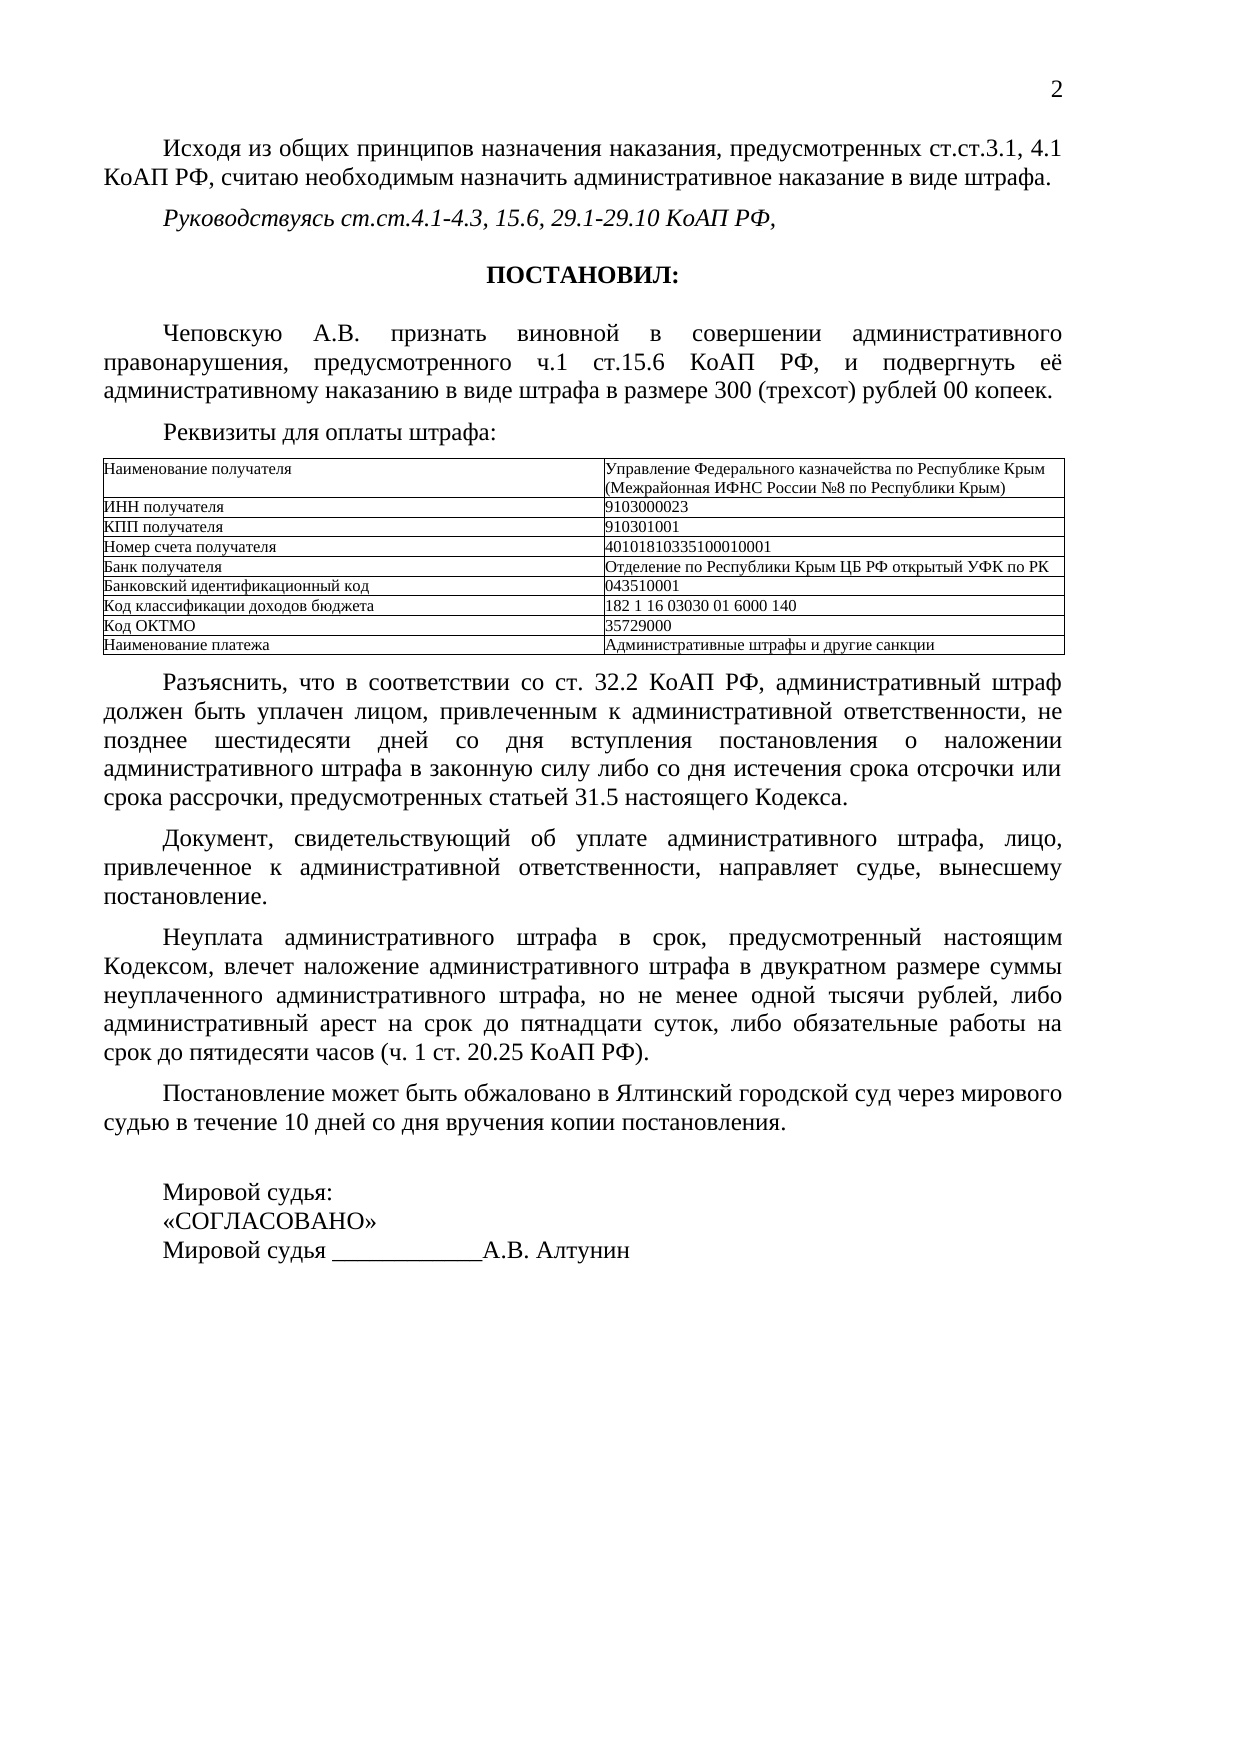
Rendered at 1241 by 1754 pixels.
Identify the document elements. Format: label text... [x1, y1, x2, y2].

table_cell 043510001 [605, 577, 1064, 595]
table_cell Банковский идентификационный код [104, 577, 604, 595]
text Реквизиты для оплаты штрафа: [103, 417, 1063, 445]
table_cell 910301001 [605, 518, 1064, 536]
text Мировой судья ____________А.В. Алтунин [103, 1235, 1063, 1263]
text ПОСТАНОВИЛ: [103, 260, 1063, 289]
table_header Управление Федерального казначейства по Республике Крым (Межрайонная ИФНС России №8 по Республики Крым) [605, 459, 1064, 497]
table_cell Наименование платежа [104, 636, 604, 654]
text Разъяснить, что в соответствии со ст. 32.2 КоАП РФ, административный штраф должен быть уплачен лицом, привлеченным к административной ответственности, не позднее шестидесяти дней со дня вступления постановления о наложении административного штрафа в законную силу либо со дня истечения срока отсрочки или срока рассрочки, предусмотренных статьей 31.5 настоящего Кодекса. [103, 667, 1063, 811]
text Постановление может быть обжаловано в Ялтинский городской суд через мирового судью в течение 10 дней со дня вручения копии постановления. [103, 1078, 1063, 1136]
text «СОГЛАСОВАНО» [103, 1206, 1063, 1235]
table_cell Код классификации доходов бюджета [104, 596, 604, 615]
table_cell КПП получателя [104, 518, 604, 536]
table_header Наименование получателя [104, 459, 604, 497]
text Неуплата административного штрафа в срок, предусмотренный настоящим Кодексом, влечет наложение административного штрафа в двукратном размере суммы неуплаченного административного штрафа, но не менее одной тысячи рублей, либо административный арест на срок до пятнадцати суток, либо обязательные работы на срок до пятидесяти часов (ч. 1 ст. 20.25 КоАП РФ). [103, 922, 1063, 1066]
text Чеповскую А.В. признать виновной в совершении административного правонарушения, предусмотренного ч.1 ст.15.6 КоАП РФ, и подвергнуть её административному наказанию в виде штрафа в размере 300 (трехсот) рублей 00 копеек. [103, 318, 1063, 404]
table_cell 182 1 16 03030 01 6000 140 [605, 596, 1064, 615]
table_cell Отделение по Республики Крым ЦБ РФ открытый УФК по РК [605, 557, 1064, 576]
table_cell Номер счета получателя [104, 537, 604, 556]
table_cell 35729000 [605, 616, 1064, 634]
table_cell Административные штрафы и другие санкции [605, 636, 1064, 654]
table_cell ИНН получателя [104, 498, 604, 516]
table_cell Банк получателя [104, 557, 604, 576]
table_cell 40101810335100010001 [605, 537, 1064, 556]
text Мировой судья: [103, 1177, 1063, 1206]
table_cell 9103000023 [605, 498, 1064, 516]
text Руководствуясь ст.ст.4.1-4.3, 15.6, 29.1-29.10 КоАП РФ, [103, 203, 1063, 232]
text Исходя из общих принципов назначения наказания, предусмотренных ст.ст.3.1, 4.1 КоАП РФ, считаю необходимым назначить административное наказание в виде штрафа. [103, 133, 1063, 190]
table_cell Код ОКТМО [104, 616, 604, 634]
text Документ, свидетельствующий об уплате административного штрафа, лицо, привлеченное к административной ответственности, направляет судье, вынесшему постановление. [103, 823, 1063, 910]
